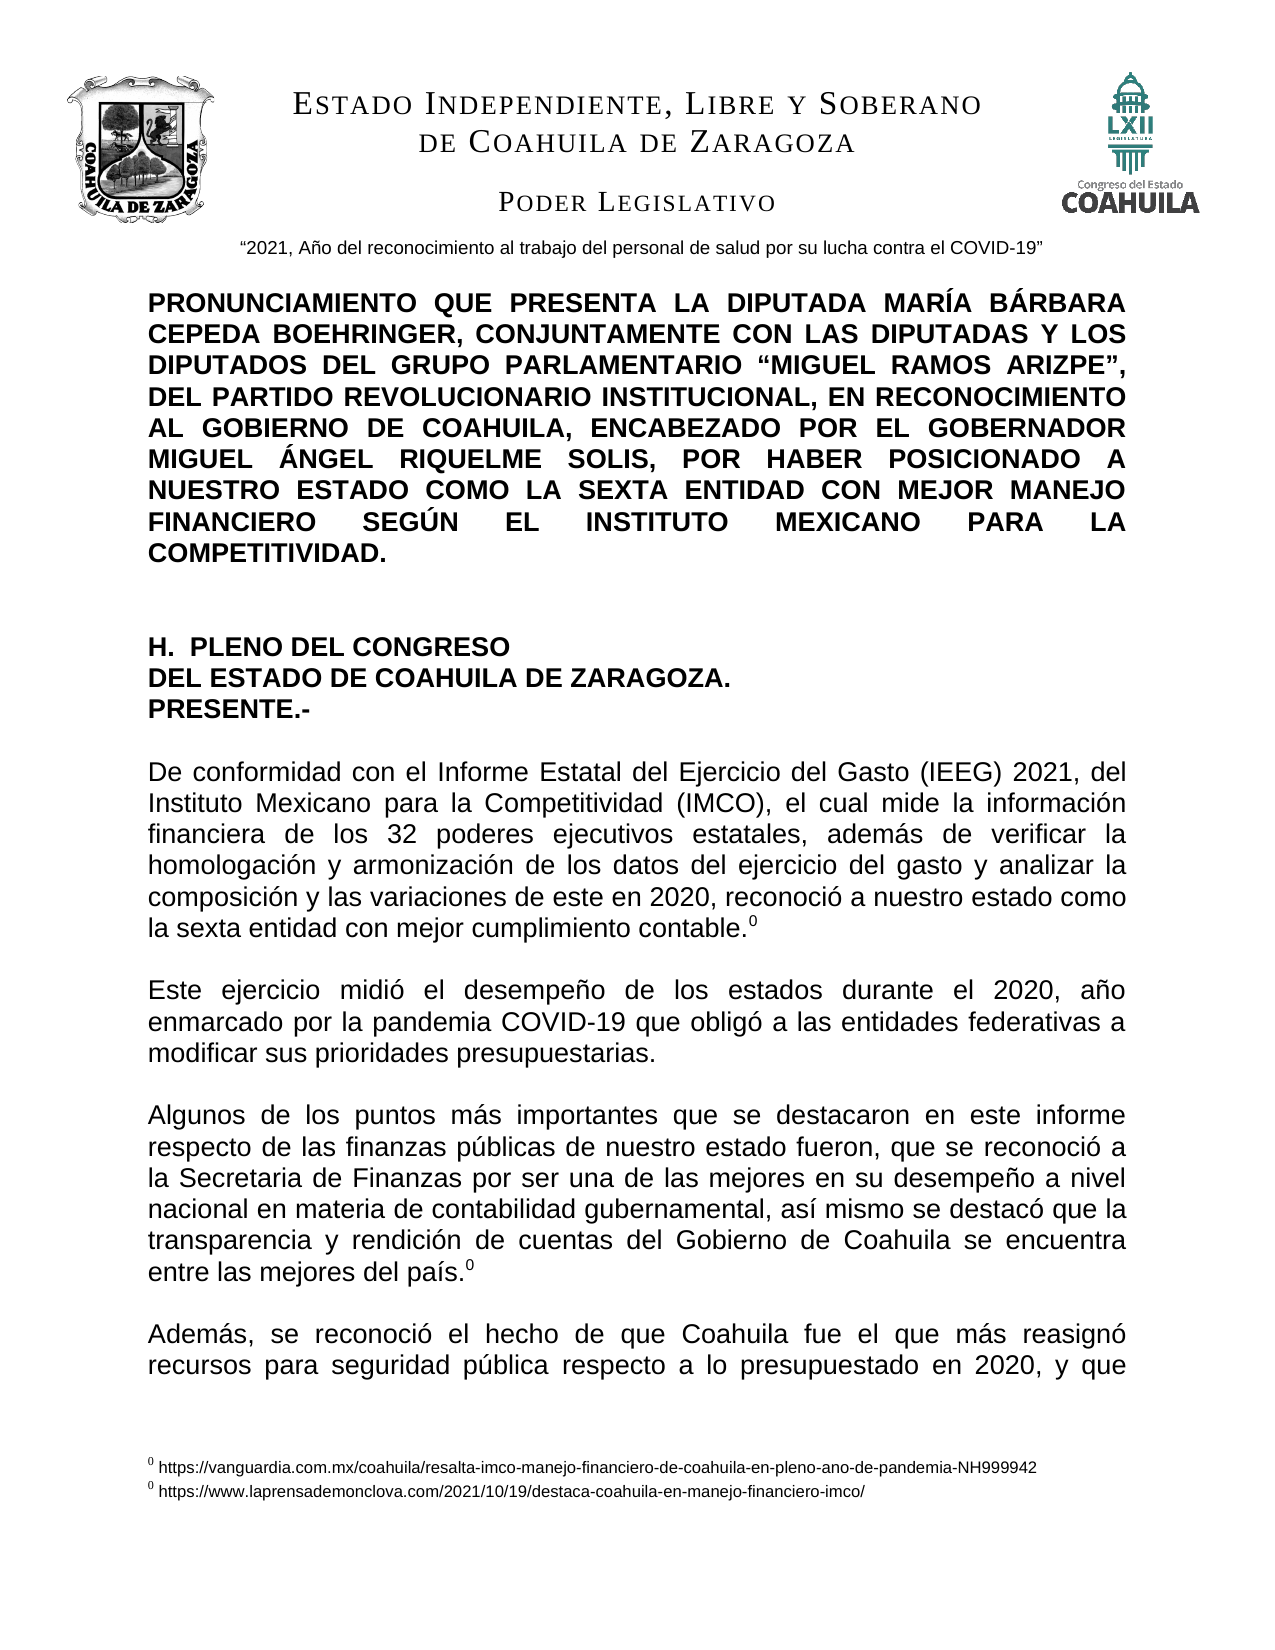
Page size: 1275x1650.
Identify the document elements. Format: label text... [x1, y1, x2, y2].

picture [66, 76, 215, 223]
text De conformidad con el Informe Estatal del Ejercicio del Gasto (IEEG) 2021, del Instituto Mexicano para la Competitividad (IMCO), el cual mide la información financiera de los 32 poderes ejecutivos estatales, además de verificar la homologación y armonización de los datos del ejercicio del gasto y analizar la composición y las variaciones de este en 2020, reconoció a nuestro estado como la sexta entidad con mejor cumplimiento contable. [148, 756, 1127, 943]
text DEL ESTADO DE COAHUILA DE ZARAGOZA. [148, 662, 1127, 693]
text PRESENTE.- [148, 693, 1127, 724]
text Este ejercicio midió el desempeño de los estados durante el 2020, año enmarcado por la pandemia COVID-19 que obligó a las entidades federativas a modificar sus prioridades presupuestarias. [148, 974, 1127, 1068]
text Algunos de los puntos más importantes que se destacaron en este informe respecto de las finanzas públicas de nuestro estado fueron, que se reconoció a la Secretaria de Finanzas por ser una de las mejores en su desempeño a nivel nacional en materia de contabilidad gubernamental, así mismo se destacó que la transparencia y rendición de cuentas del Gobierno de Coahuila se encuentra entre las mejores del país. [148, 1099, 1127, 1287]
text PRONUNCIAMIENTO QUE PRESENTA LA DIPUTADA MARÍA BÁRBARA CEPEDA BOEHRINGER, CONJUNTAMENTE CON LAS DIPUTADAS Y LOS DIPUTADOS DEL GRUPO PARLAMENTARIO “MIGUEL RAMOS ARIZPE”, DEL PARTIDO REVOLUCIONARIO INSTITUCIONAL, EN RECONOCIMIENTO AL GOBIERNO DE COAHUILA, ENCABEZADO POR EL GOBERNADOR MIGUEL ÁNGEL RIQUELME SOLIS, POR HABER POSICIONADO A NUESTRO ESTADO COMO LA SEXTA ENTIDAD CON MEJOR MANEJO FINANCIERO SEGÚN EL INSTITUTO MEXICANO PARA LA COMPETITIVIDAD. [148, 287, 1127, 568]
picture [1053, 57, 1212, 225]
text H. PLENO DEL CONGRESO [148, 631, 1127, 662]
